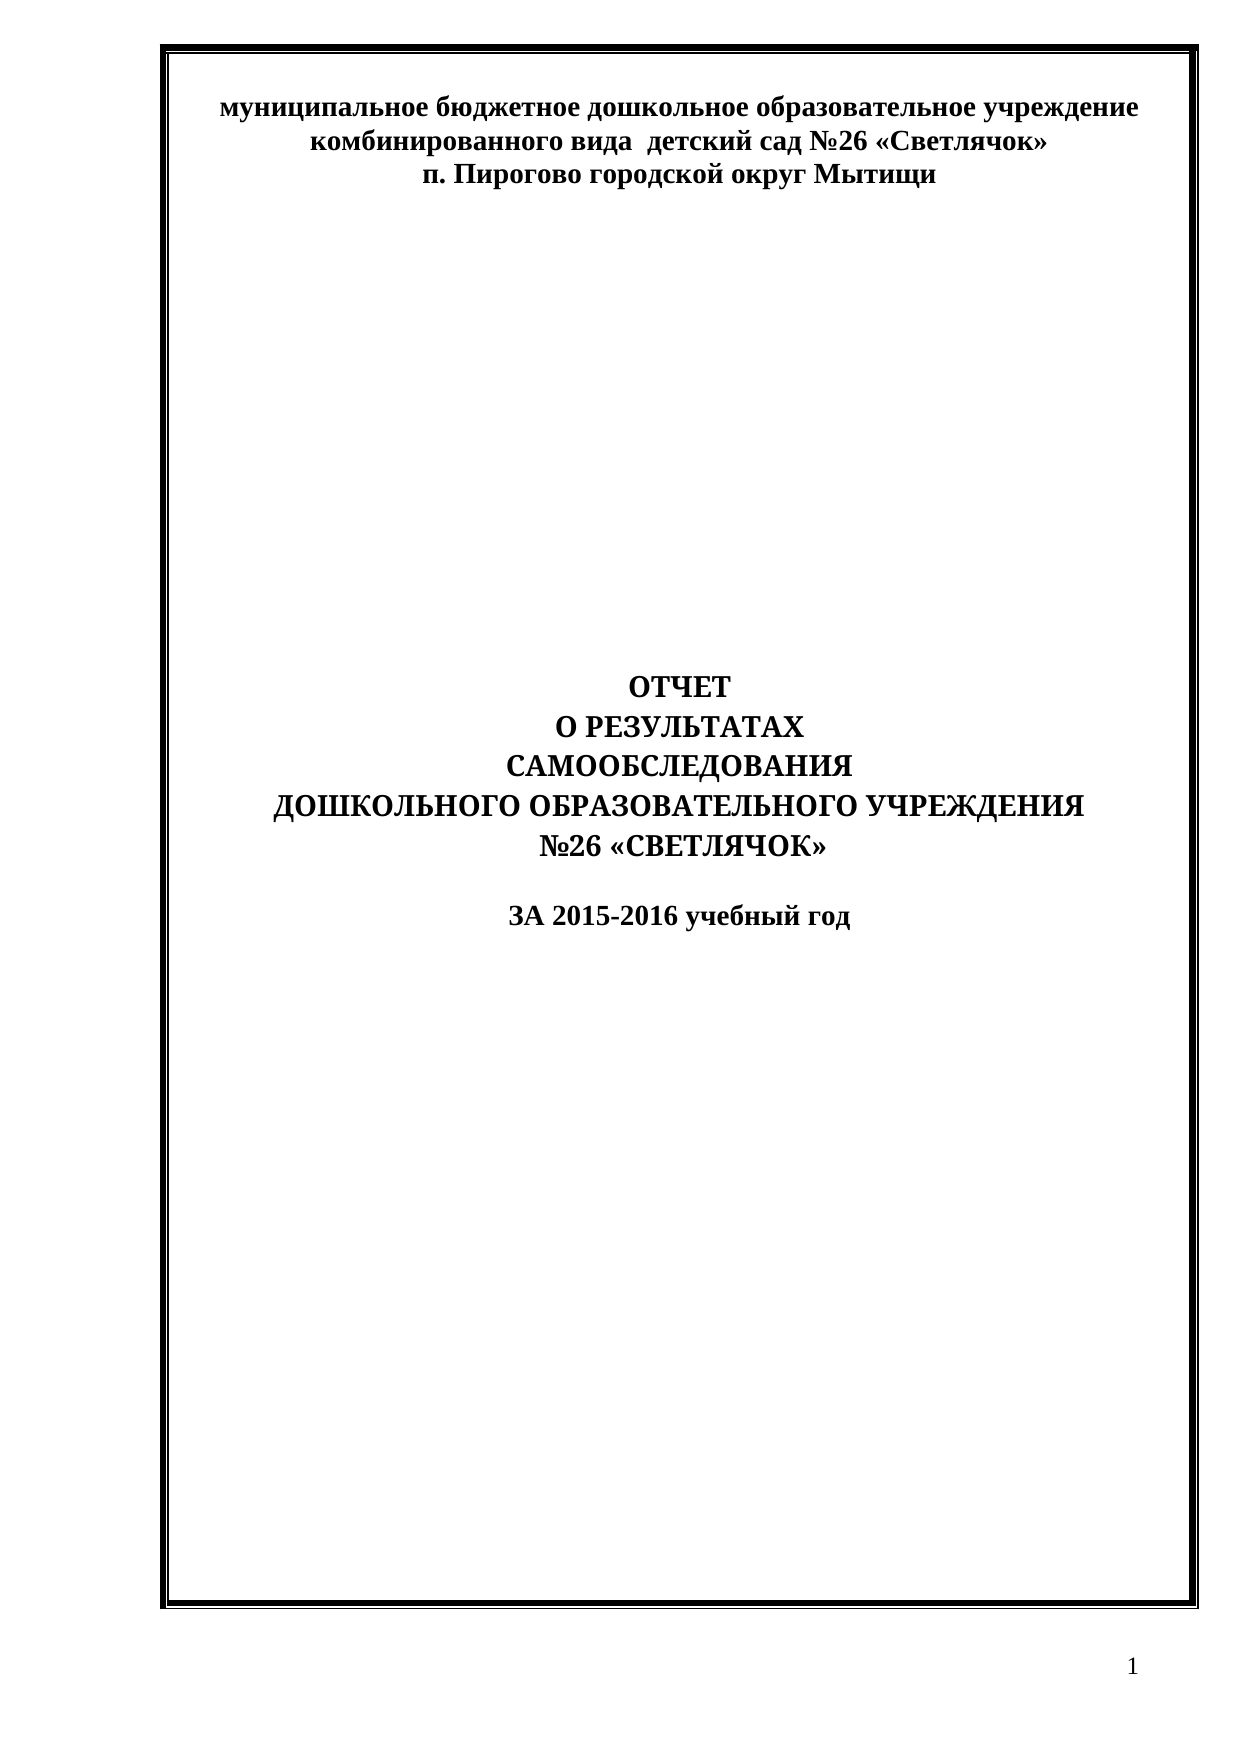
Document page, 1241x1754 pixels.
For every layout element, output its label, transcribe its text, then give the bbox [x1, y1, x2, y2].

text ДОШКОЛЬНОГО ОБРАЗОВАТЕЛЬНОГО УЧРЕЖДЕНИЯ [177, 785, 1181, 825]
text САМООБСЛЕДОВАНИЯ [177, 746, 1181, 785]
text п. Пирогово городской округ Мытищи [177, 156, 1181, 190]
text муниципальное бюджетное дошкольное образовательное учреждение комбинированного вида детский сад №26 «Светлячок» [177, 89, 1181, 156]
text ЗА 2015-2016 учебный год [177, 898, 1181, 932]
text ОТЧЕТ [177, 666, 1181, 706]
text О РЕЗУЛЬТАТАХ [177, 706, 1181, 746]
text №26 «СВЕТЛЯЧОК» [177, 825, 1181, 865]
